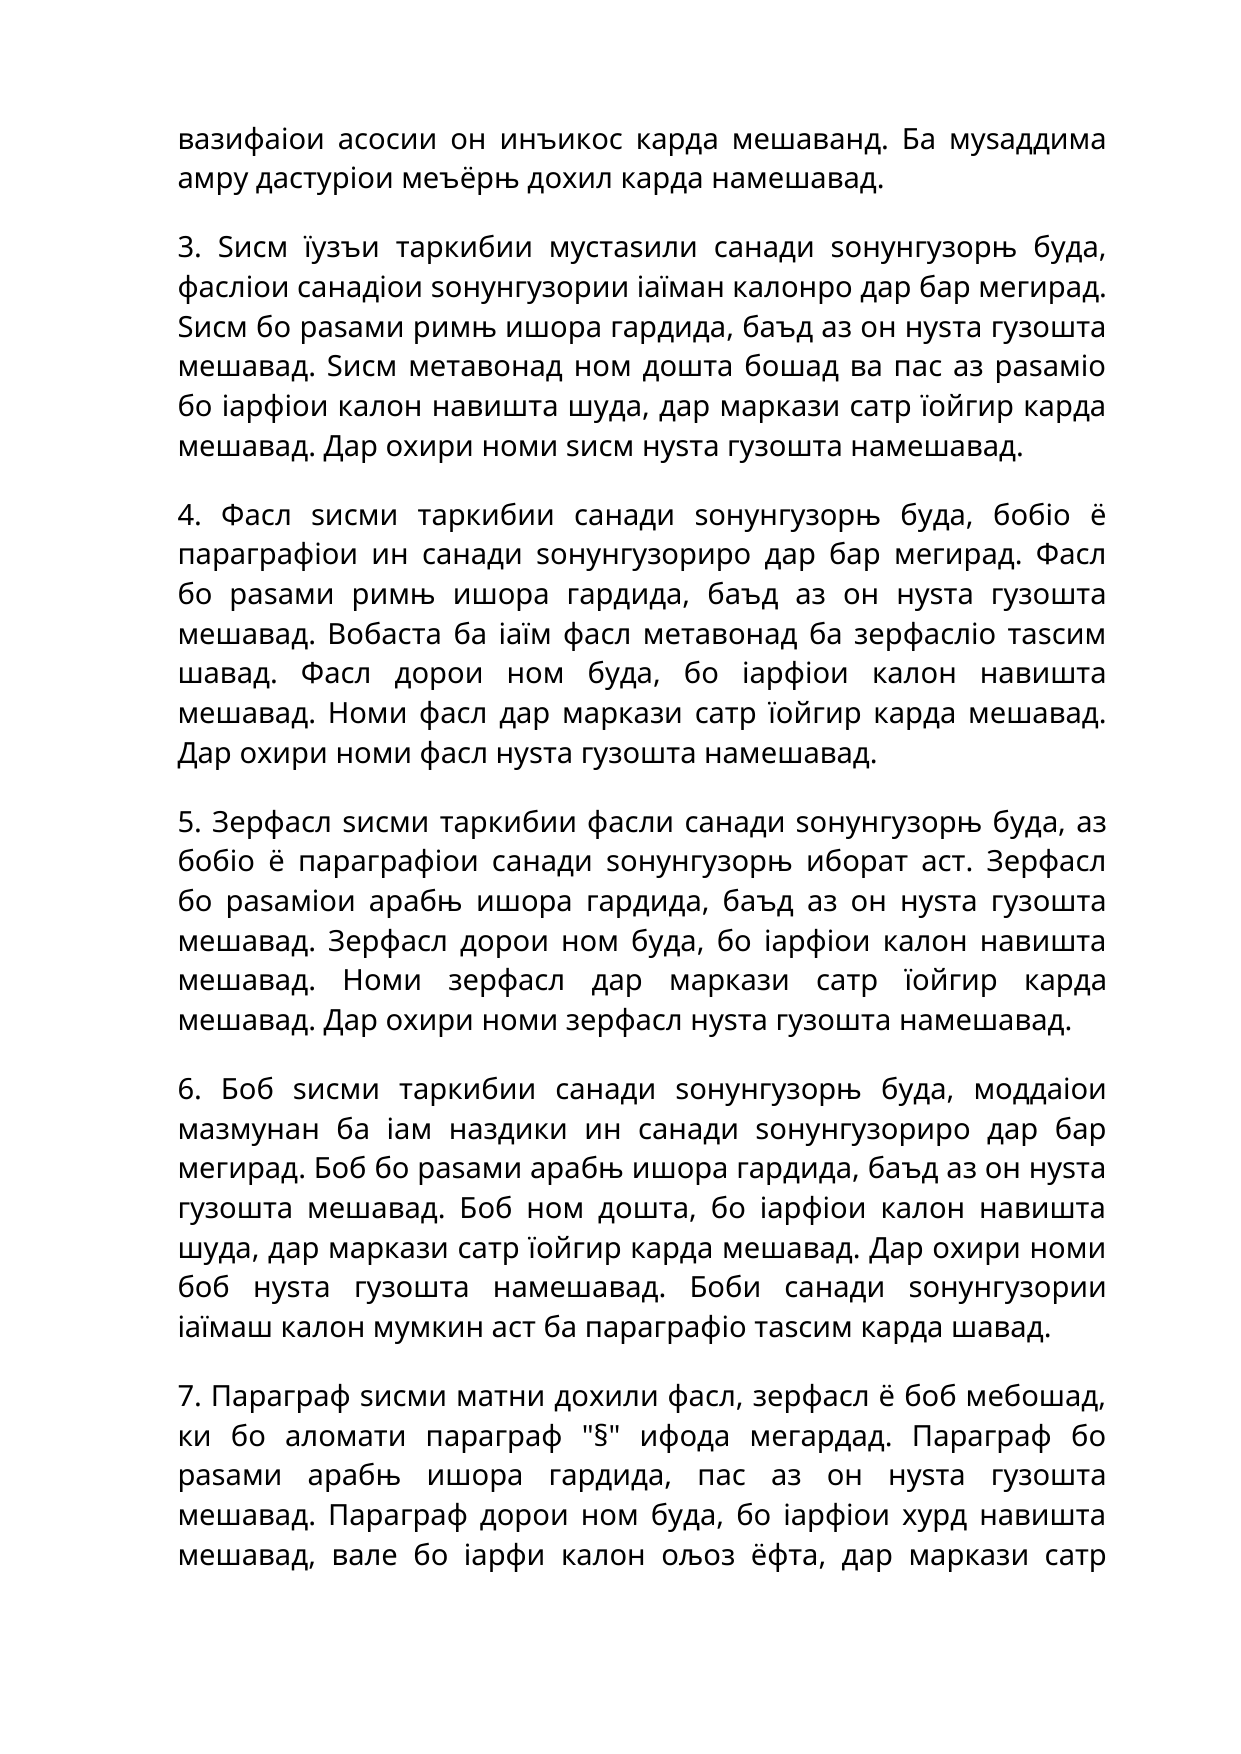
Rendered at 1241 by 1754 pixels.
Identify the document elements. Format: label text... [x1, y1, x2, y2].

text 5. Зерфасл ѕисми таркибии фасли санади ѕонунгузорњ буда, аз бобіо ё параграфіои санади ѕонунгузорњ иборат аст. Зерфасл бо раѕаміои арабњ ишора гардида, баъд аз он нуѕта гузошта мешавад. Зерфасл дорои ном буда, бо іарфіои калон навишта мешавад. Номи зерфасл дар маркази сатр їойгир карда мешавад. Дар охири номи зерфасл нуѕта гузошта намешавад. [177, 801, 1107, 1039]
text 4. Фасл ѕисми таркибии санади ѕонунгузорњ буда, бобіо ё параграфіои ин санади ѕонунгузориро дар бар мегирад. Фасл бо раѕами римњ ишора гардида, баъд аз он нуѕта гузошта мешавад. Вобаста ба іаїм фасл метавонад ба зерфасліо таѕсим шавад. Фасл дорои ном буда, бо іарфіои калон навишта мешавад. Номи фасл дар маркази сатр їойгир карда мешавад. Дар охири номи фасл нуѕта гузошта намешавад. [177, 494, 1107, 772]
text 6. Боб ѕисми таркибии санади ѕонунгузорњ буда, моддаіои мазмунан ба іам наздики ин санади ѕонунгузориро дар бар мегирад. Боб бо раѕами арабњ ишора гардида, баъд аз он нуѕта гузошта мешавад. Боб ном дошта, бо іарфіои калон навишта шуда, дар маркази сатр їойгир карда мешавад. Дар охири номи боб нуѕта гузошта намешавад. Боби санади ѕонунгузории іаїмаш калон мумкин аст ба параграфіо таѕсим карда шавад. [177, 1068, 1107, 1346]
text 3. Ѕисм їузъи таркибии мустаѕили санади ѕонунгузорњ буда, фасліои санадіои ѕонунгузории іаїман калонро дар бар мегирад. Ѕисм бо раѕами римњ ишора гардида, баъд аз он нуѕта гузошта мешавад. Ѕисм метавонад ном дошта бошад ва пас аз раѕаміо бо іарфіои калон навишта шуда, дар маркази сатр їойгир карда мешавад. Дар охири номи ѕисм нуѕта гузошта намешавад. [177, 227, 1107, 465]
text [177, 118, 1107, 197]
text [177, 1375, 1107, 1574]
